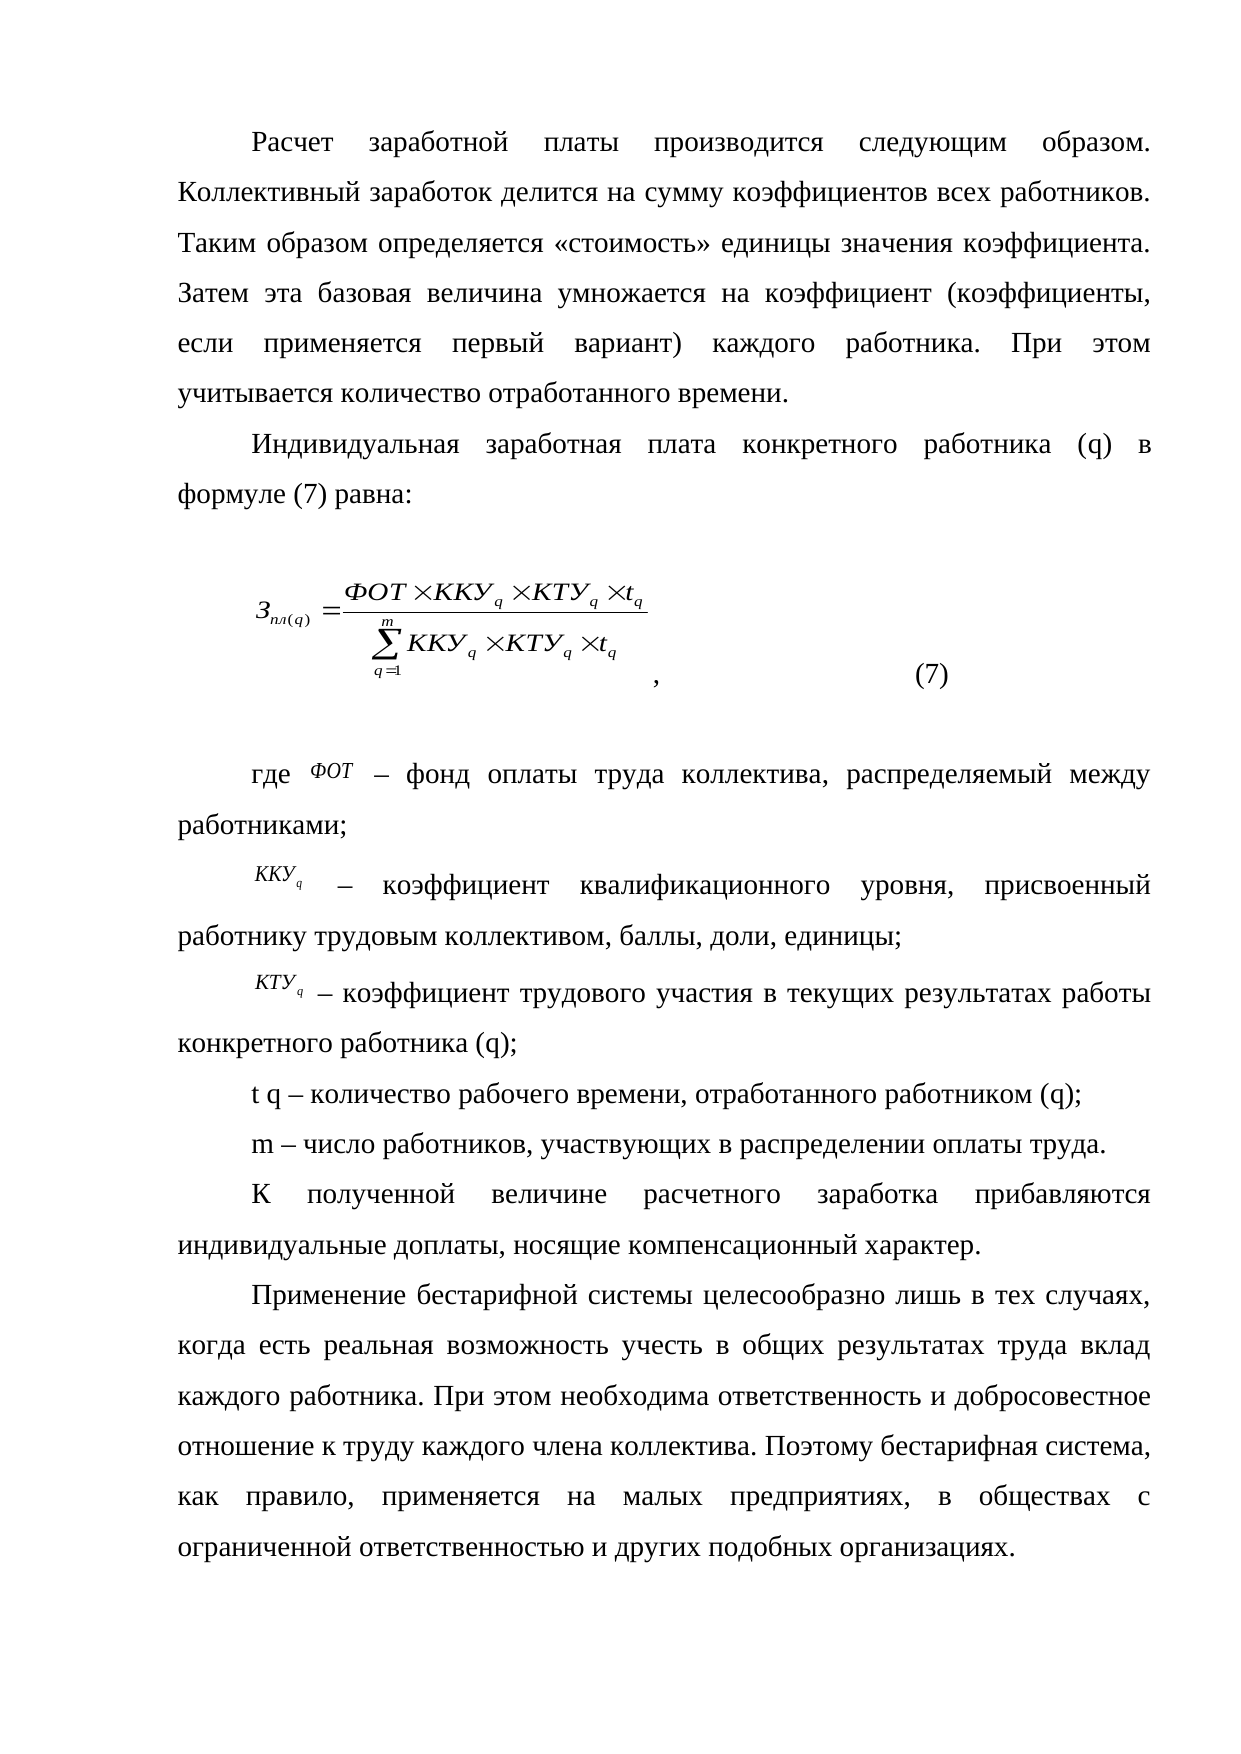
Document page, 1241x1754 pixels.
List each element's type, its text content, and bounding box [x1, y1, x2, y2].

text Расчет заработной платы производится следующим образом. Коллективный заработок делится на сумму коэффициентов всех работников. Таким образом определяется «стоимость» единицы значения коэффициента. Затем эта базовая величина умножается на коэффициент (коэффициенты, если применяется первый вариант) каждого работника. При этом учитывается количество отработанного времени. [177, 124, 1152, 409]
text – коэффициент трудового участия в текущих результатах работы конкретного работника (q); [177, 968, 1152, 1059]
text t q – количество рабочего времени, отработанного работником (q); [177, 1076, 1152, 1109]
text Применение бестарифной системы целесообразно лишь в тех случаях, когда есть реальная возможность учесть в общих результатах труда вклад каждого работника. При этом необходима ответственность и добросовестное отношение к труду каждого члена коллектива. Поэтому бестарифная система, как правило, применяется на малых предприятиях, в обществах с ограниченной ответственностью и других подобных организациях. [177, 1277, 1152, 1562]
text К полученной величине расчетного заработка прибавляются индивидуальные доплаты, носящие компенсационный характер. [177, 1177, 1152, 1260]
text , (7) [177, 577, 1152, 689]
text Индивидуальная заработная плата конкретного работника (q) в формуле (7) равна: [177, 426, 1152, 510]
text – коэффициент квалификационного уровня, присвоенный работнику трудовым коллективом, баллы, доли, единицы; [177, 857, 1152, 951]
text где – фонд оплаты труда коллектива, распределяемый между работниками; [177, 757, 1152, 840]
text m – число работников, участвующих в распределении оплаты труда. [177, 1126, 1152, 1160]
